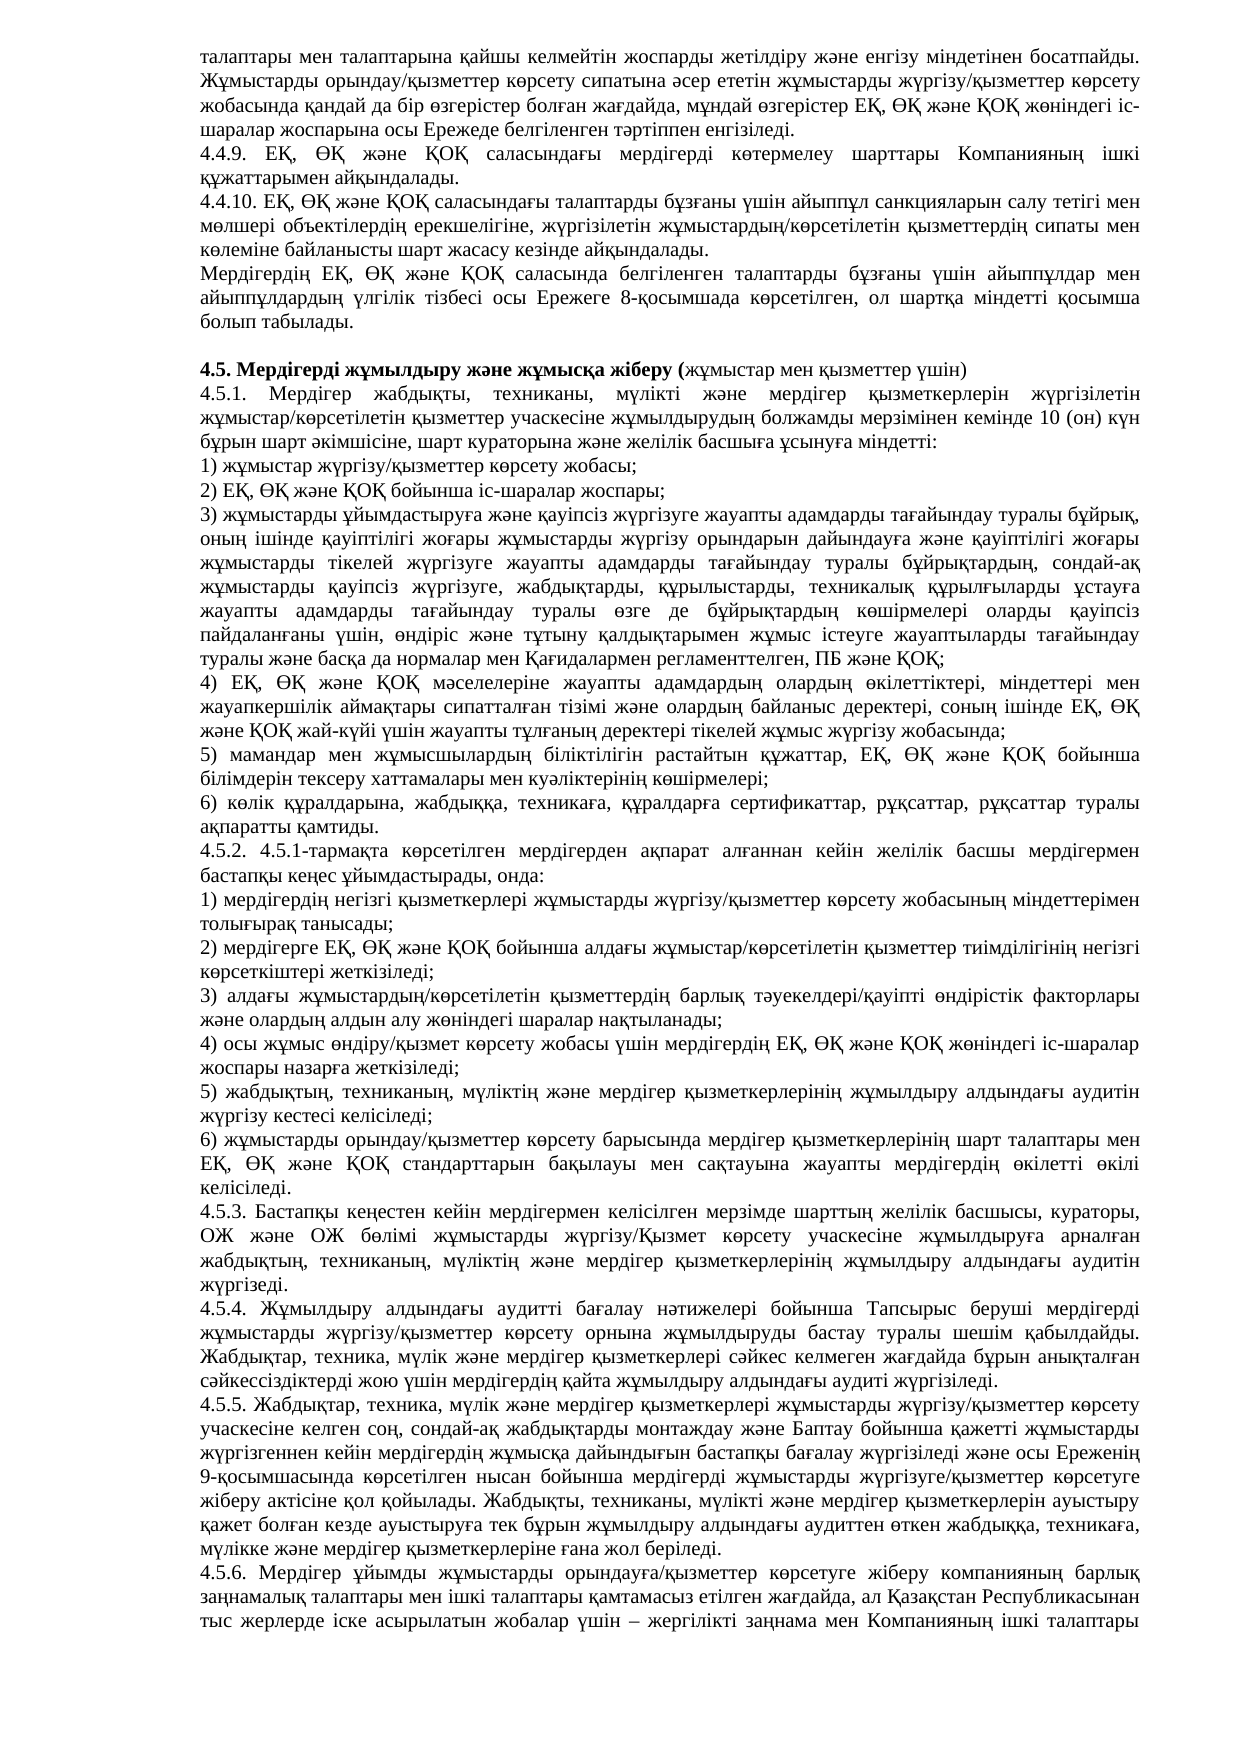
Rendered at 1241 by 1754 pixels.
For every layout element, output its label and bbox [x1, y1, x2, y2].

table_cell [177, 44, 1193, 1632]
